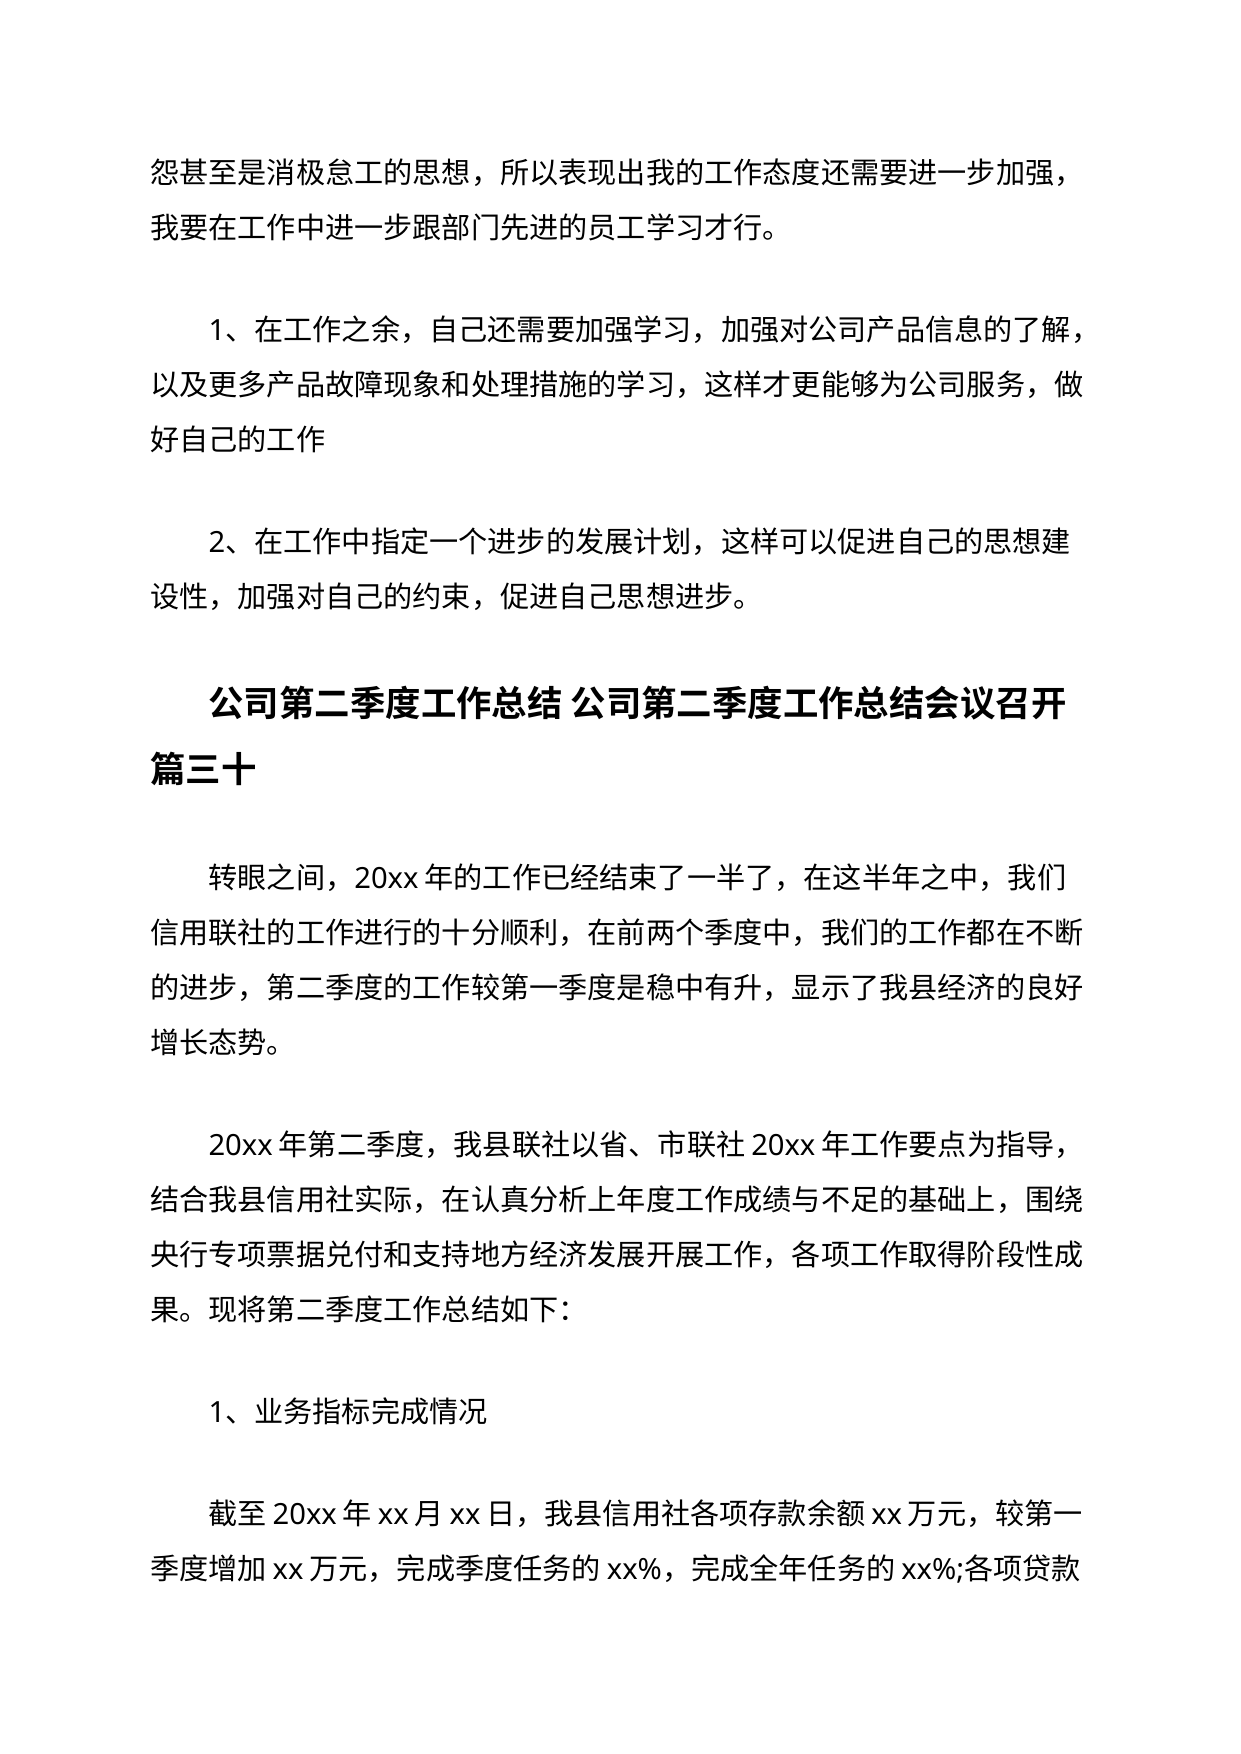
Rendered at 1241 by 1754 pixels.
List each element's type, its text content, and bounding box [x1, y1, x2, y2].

text 公司第二季度工作总结 公司第二季度工作总结会议召开篇三十 [150, 675, 1090, 793]
text 1、业务指标完成情况 [150, 1388, 1090, 1431]
text 1、在工作之余，自己还需要加强学习，加强对公司产品信息的了解，以及更多产品故障现象和处理措施的学习，这样才更能够为公司服务，做好自己的工作 [150, 307, 1090, 459]
text 转眼之间，20xx年的工作已经结束了一半了，在这半年之中，我们信用联社的工作进行的十分顺利，在前两个季度中，我们的工作都在不断的进步，第二季度的工作较第一季度是稳中有升，显示了我县经济的良好增长态势。 [150, 855, 1090, 1062]
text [150, 1490, 1090, 1588]
text 20xx年第二季度，我县联社以省、市联社20xx年工作要点为指导，结合我县信用社实际，在认真分析上年度工作成绩与不足的基础上，围绕央行专项票据兑付和支持地方经济发展开展工作，各项工作取得阶段性成果。现将第二季度工作总结如下： [150, 1122, 1090, 1329]
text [150, 150, 1090, 247]
text 2、在工作中指定一个进步的发展计划，这样可以促进自己的思想建设性，加强对自己的约束，促进自己思想进步。 [150, 518, 1090, 616]
